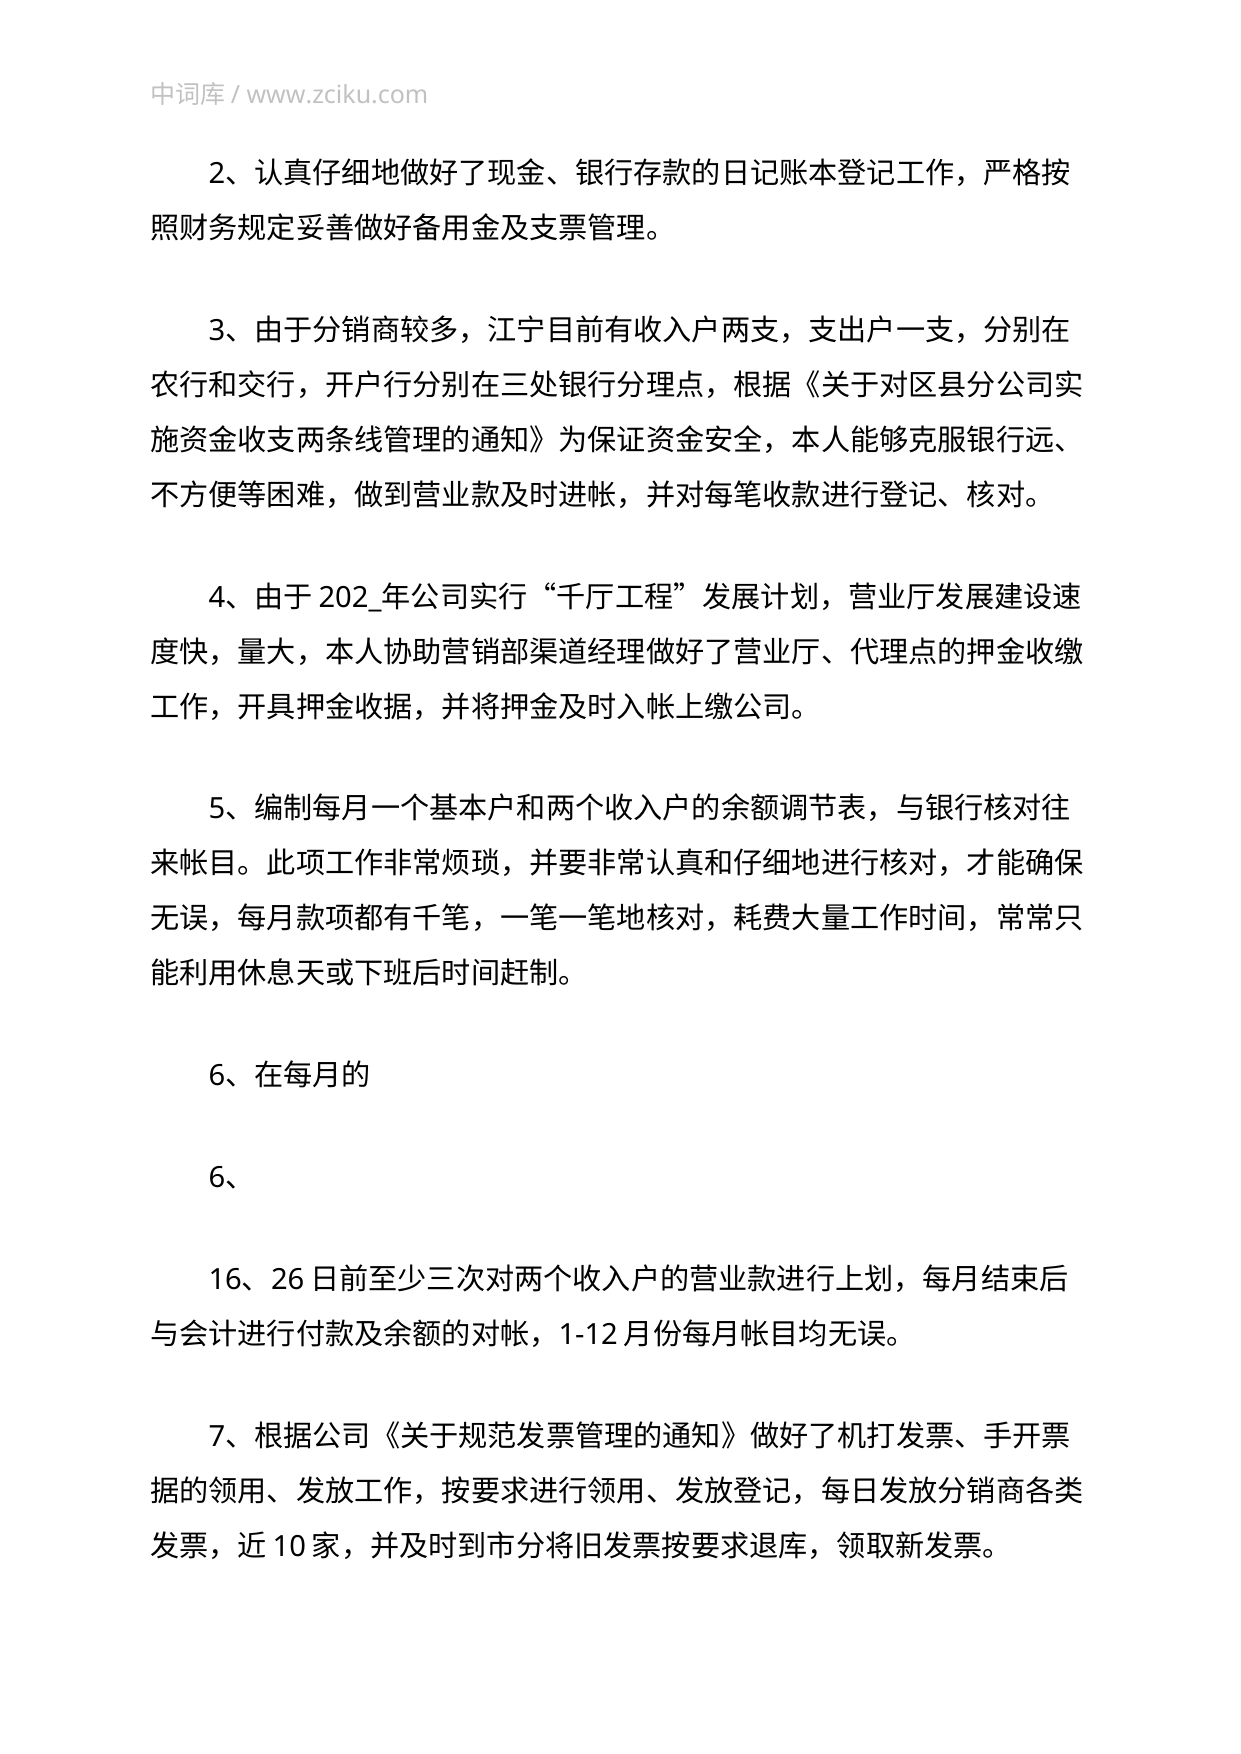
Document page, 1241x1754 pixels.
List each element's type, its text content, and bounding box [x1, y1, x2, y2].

text 2、认真仔细地做好了现金、银行存款的日记账本登记工作，严格按照财务规定妥善做好备用金及支票管理。 [150, 150, 1090, 247]
text 7、根据公司《关于规范发票管理的通知》做好了机打发票、手开票据的领用、发放工作，按要求进行领用、发放登记，每日发放分销商各类发票，近10家，并及时到市分将旧发票按要求退库，领取新发票。 [150, 1412, 1090, 1565]
text 16、26日前至少三次对两个收入户的营业款进行上划，每月结束后与会计进行付款及余额的对帐，1-12月份每月帐目均无误。 [150, 1256, 1090, 1353]
text 5、编制每月一个基本户和两个收入户的余额调节表，与银行核对往来帐目。此项工作非常烦琐，并要非常认真和仔细地进行核对，才能确保无误，每月款项都有千笔，一笔一笔地核对，耗费大量工作时间，常常只能利用休息天或下班后时间赶制。 [150, 785, 1090, 992]
text 6、在每月的 [150, 1052, 1090, 1094]
text 6、 [150, 1153, 1090, 1196]
text 3、由于分销商较多，江宁目前有收入户两支，支出户一支，分别在农行和交行，开户行分别在三处银行分理点，根据《关于对区县分公司实施资金收支两条线管理的通知》为保证资金安全，本人能够克服银行远、不方便等困难，做到营业款及时进帐，并对每笔收款进行登记、核对。 [150, 307, 1090, 514]
text 4、由于202_年公司实行“千厅工程”发展计划，营业厅发展建设速度快，量大，本人协助营销部渠道经理做好了营业厅、代理点的押金收缴工作，开具押金收据，并将押金及时入帐上缴公司。 [150, 573, 1090, 726]
